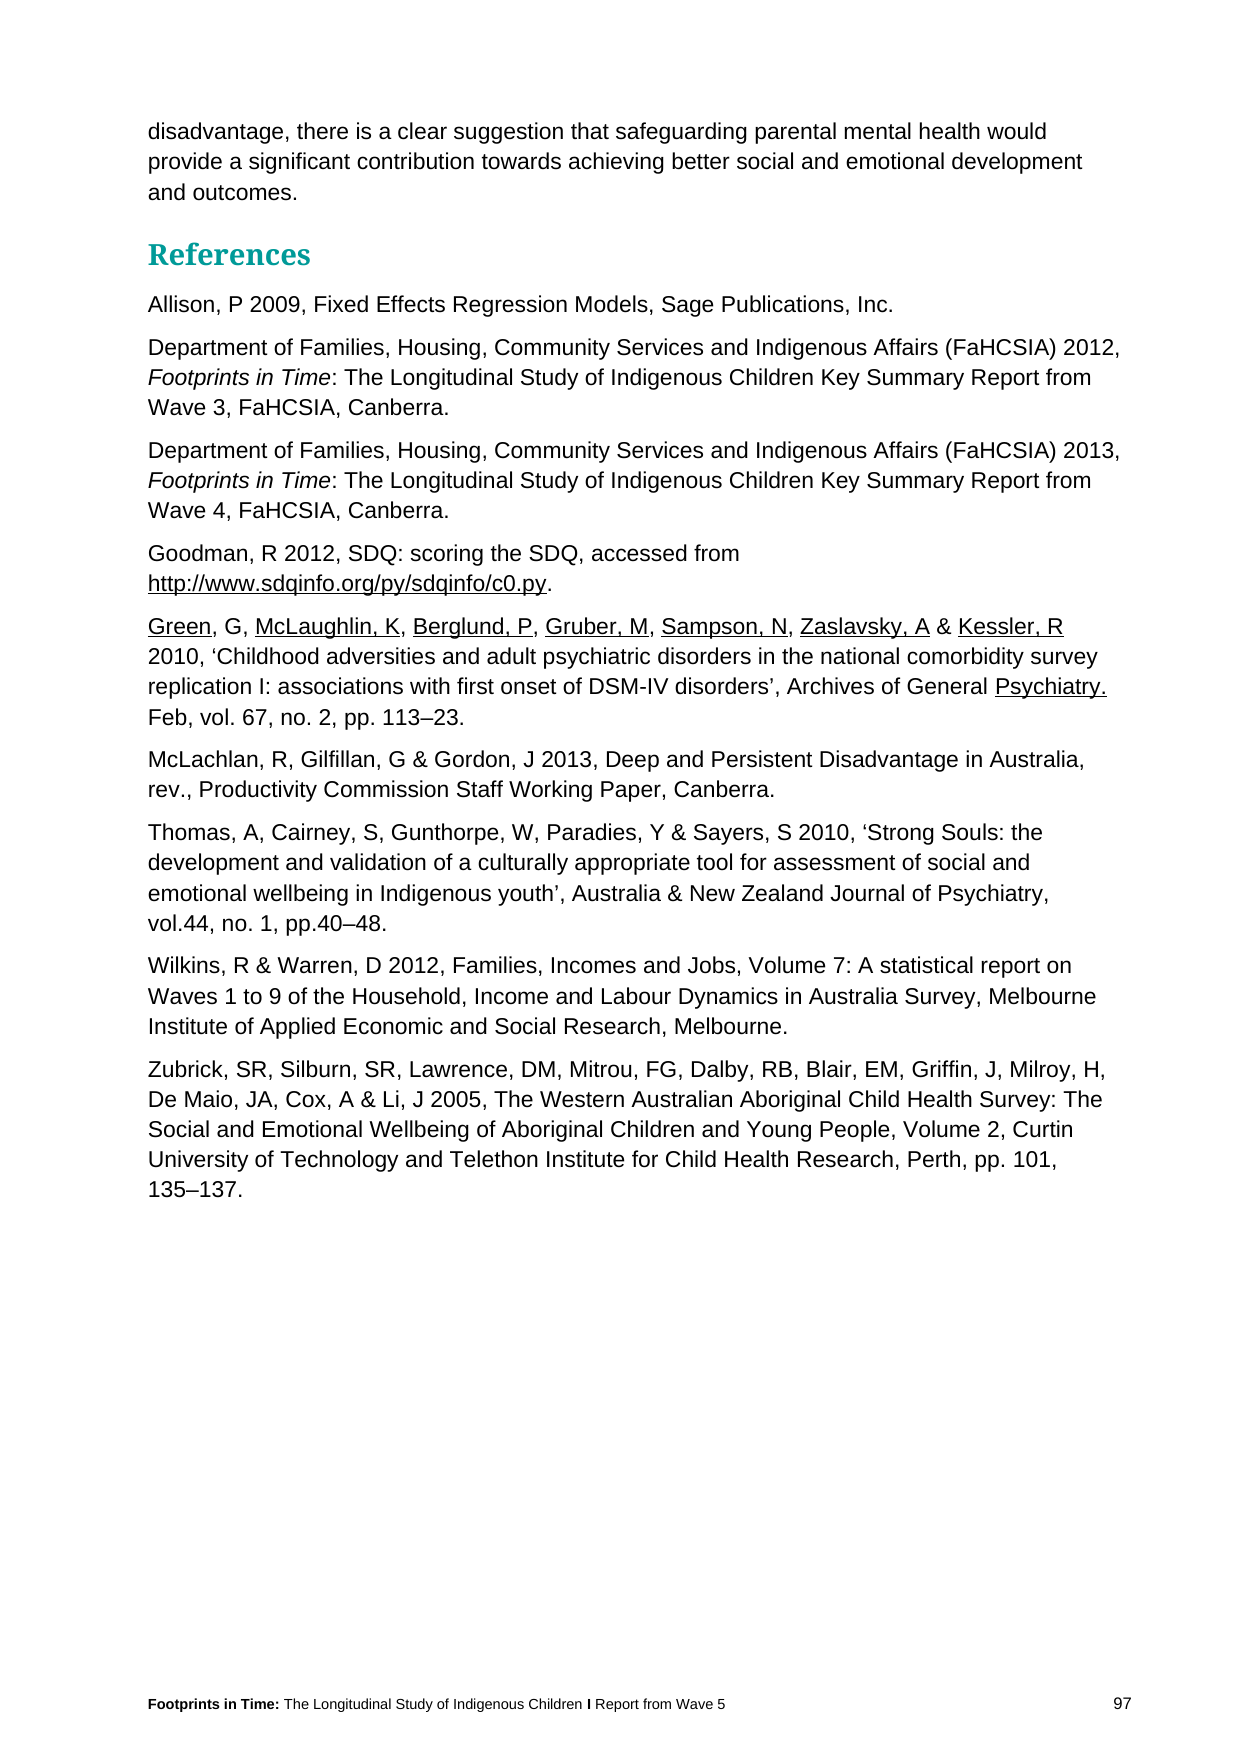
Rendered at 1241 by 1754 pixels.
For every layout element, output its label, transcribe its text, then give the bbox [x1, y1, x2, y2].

text Department of Families, Housing, Community Services and Indigenous Affairs (FaHCSIA) 2012, Footprints in Time: The Longitudinal Study of Indigenous Children Key Summary Report from Wave 3, FaHCSIA, Canberra. [148, 334, 1123, 421]
text Thomas, A, Cairney, S, Gunthorpe, W, Paradies, Y & Sayers, S 2010, ‘Strong Souls: the development and validation of a culturally appropriate tool for assessment of social and emotional wellbeing in Indigenous youth’, Australia & New Zealand Journal of Psychiatry, vol.44, no. 1, pp.40–48. [148, 819, 1123, 936]
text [148, 118, 1123, 205]
text Goodman, R 2012, SDQ: scoring the SDQ, accessed from http://www.sdqinfo.org/py/sdqinfo/c0.py. [148, 540, 1123, 597]
subtitle References [148, 234, 1123, 273]
text Allison, P 2009, Fixed Effects Regression Models, Sage Publications, Inc. [148, 291, 1123, 317]
text Department of Families, Housing, Community Services and Indigenous Affairs (FaHCSIA) 2013, Footprints in Time: The Longitudinal Study of Indigenous Children Key Summary Report from Wave 4, FaHCSIA, Canberra. [148, 437, 1123, 524]
text Wilkins, R & Warren, D 2012, Families, Incomes and Jobs, Volume 7: A statistical report on Waves 1 to 9 of the Household, Income and Labour Dynamics in Australia Survey, Melbourne Institute of Applied Economic and Social Research, Melbourne. [148, 952, 1123, 1039]
text Zubrick, SR, Silburn, SR, Lawrence, DM, Mitrou, FG, Dalby, RB, Blair, EM, Griffin, J, Milroy, H, De Maio, JA, Cox, A & Li, J 2005, The Western Australian Aboriginal Child Health Survey: The Social and Emotional Wellbeing of Aboriginal Children and Young People, Volume 2, Curtin University of Technology and Telethon Institute for Child Health Research, Perth, pp. 101, 135–137. [148, 1056, 1123, 1203]
text McLachlan, R, Gilfillan, G & Gordon, J 2013, Deep and Persistent Disadvantage in Australia, rev., Productivity Commission Staff Working Paper, Canberra. [148, 746, 1123, 803]
text Green, G, McLaughlin, K, Berglund, P, Gruber, M, Sampson, N, Zaslavsky, A & Kessler, R 2010, ‘Childhood adversities and adult psychiatric disorders in the national comorbidity survey replication I: associations with first onset of DSM-IV disorders’, Archives of General Psychiatry. Feb, vol. 67, no. 2, pp. 113–23. [148, 613, 1123, 730]
